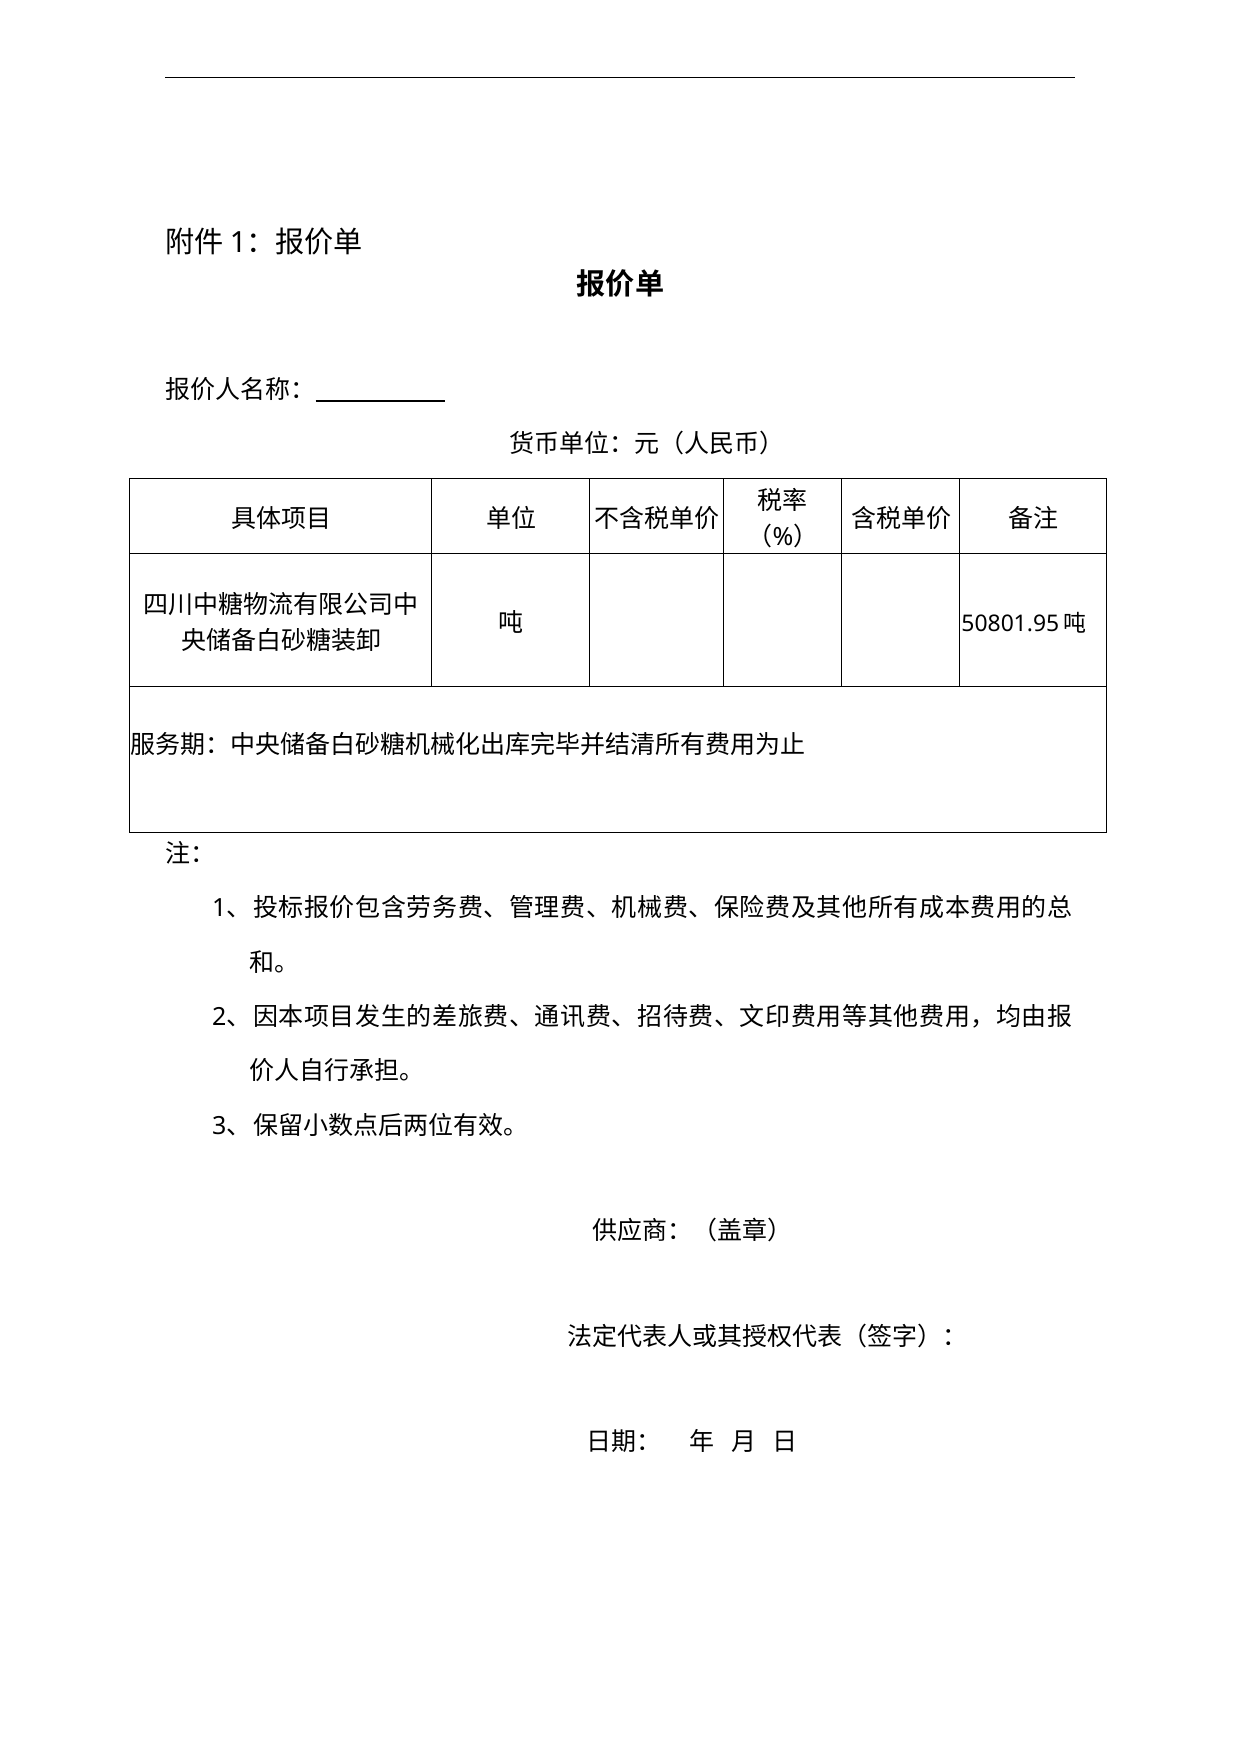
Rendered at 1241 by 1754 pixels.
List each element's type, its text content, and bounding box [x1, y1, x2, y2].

table_cell [842, 554, 959, 686]
text 报价人名称： [165, 369, 1075, 405]
table_header 不含税单价 [590, 479, 723, 553]
text 附件1：报价单 [165, 218, 1075, 261]
text 供应商：（盖章） [165, 1211, 1075, 1247]
text 报价单 [165, 261, 1075, 303]
table_header 税率（%） [724, 479, 841, 553]
table_cell 吨 [432, 554, 589, 686]
list 投标报价包含劳务费、管理费、机械费、保险费及其他所有成本费用的总和。 [212, 888, 1075, 978]
table_cell 50801.95吨 [960, 554, 1106, 686]
text 注： [165, 833, 1075, 869]
text 货币单位：元（人民币） [165, 423, 1075, 460]
table_header 单位 [432, 479, 589, 553]
list 因本项目发生的差旅费、通讯费、招待费、文印费用等其他费用，均由报价人自行承担。 [212, 996, 1075, 1087]
table_header 具体项目 [130, 479, 431, 553]
table_cell [724, 554, 841, 686]
table_cell 四川中糖物流有限公司中央储备白砂糖装卸 [130, 554, 431, 686]
text 日期： 年 月 日 [165, 1421, 1075, 1458]
table_header 含税单价 [842, 479, 959, 553]
table_cell [590, 554, 723, 686]
list 保留小数点后两位有效。 [212, 1105, 1075, 1141]
table_header 备注 [960, 479, 1106, 553]
text 法定代表人或其授权代表（签字）： [165, 1316, 1075, 1352]
table_cell 服务期：中央储备白砂糖机械化出库完毕并结清所有费用为止 [130, 687, 1106, 832]
